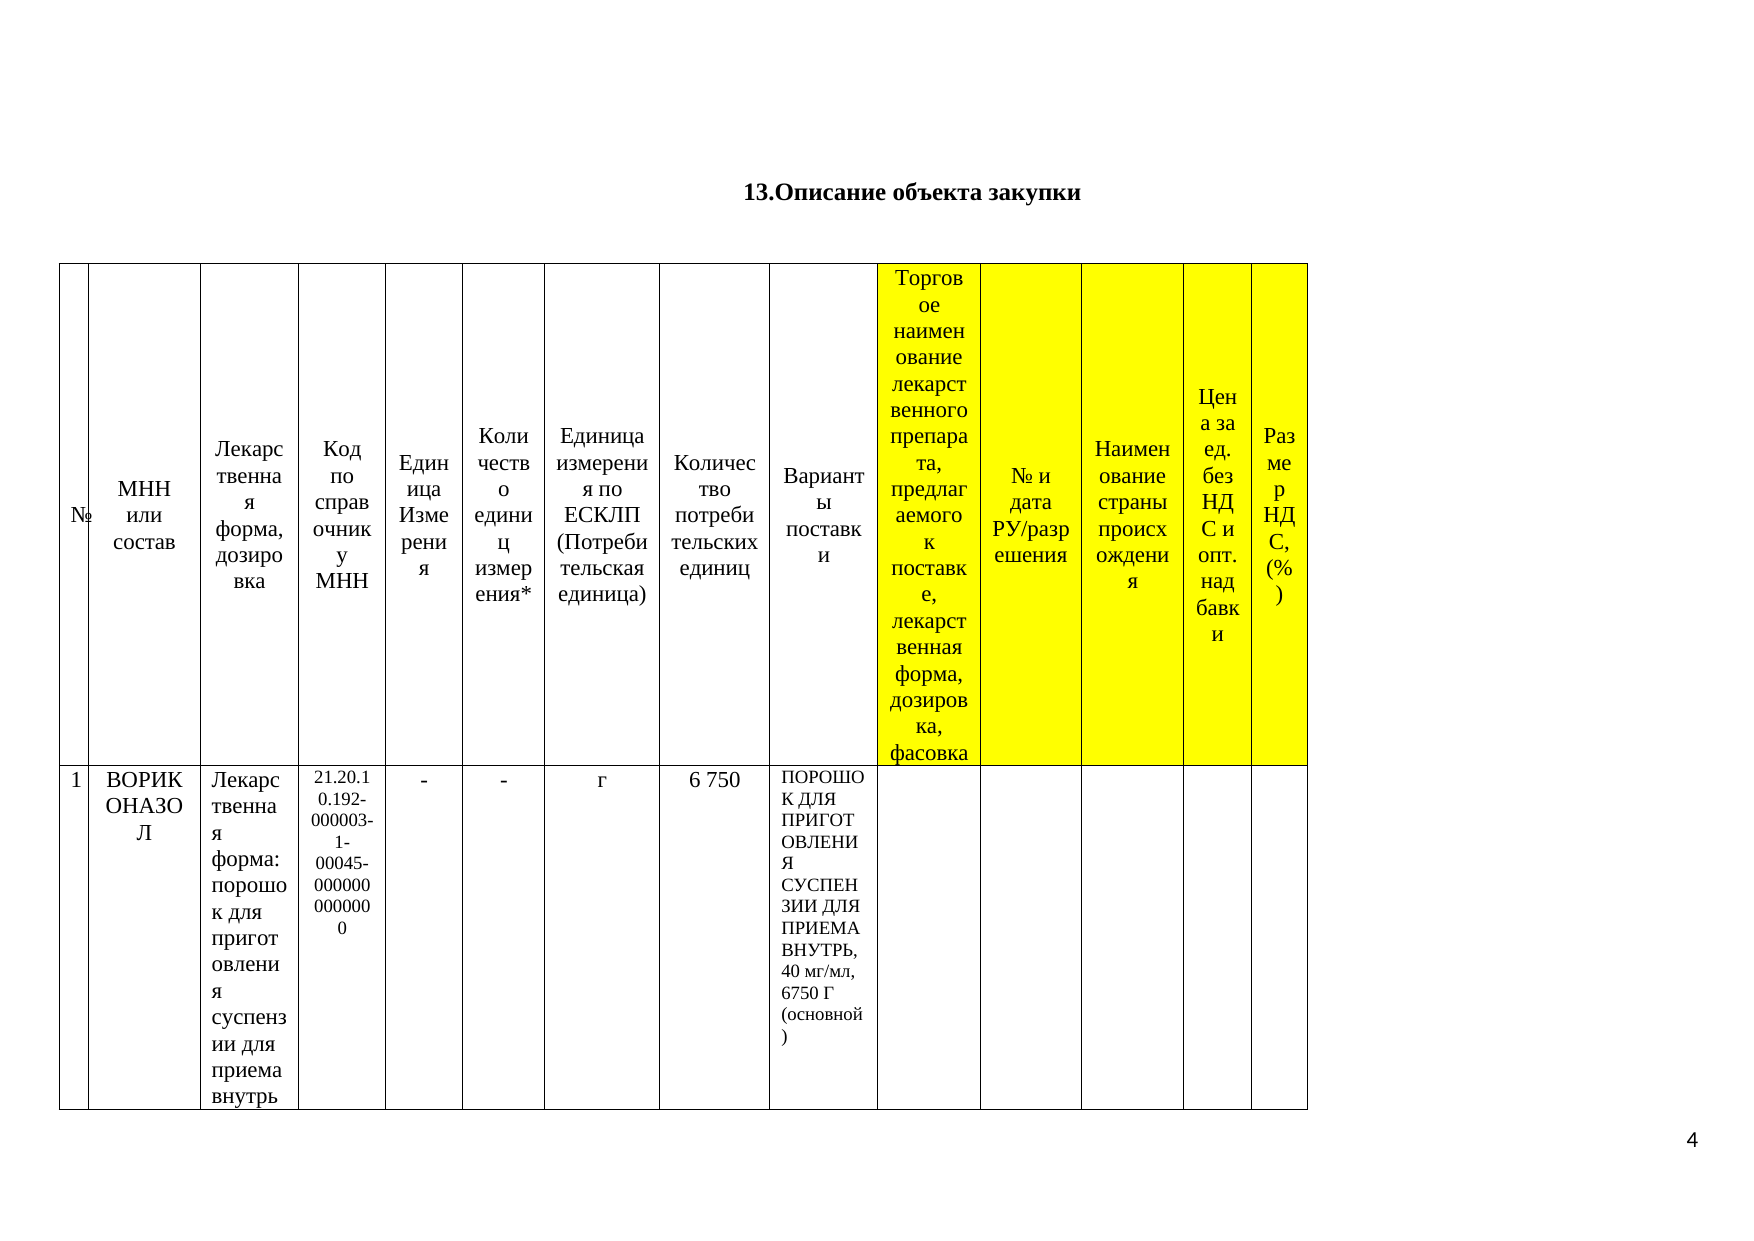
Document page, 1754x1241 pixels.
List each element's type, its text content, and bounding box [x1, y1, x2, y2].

table_header Код по справочнику МНН [299, 264, 385, 765]
table_cell [878, 766, 980, 1109]
table_header Количество потребительских единиц [660, 264, 769, 765]
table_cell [770, 766, 877, 1109]
table_header Варианты поставки [770, 264, 877, 765]
list 13.Описание объекта закупки [126, 177, 1698, 206]
table_header Лекарственная форма, дозировка [201, 264, 298, 765]
table_header № и дата РУ/разрешения [981, 264, 1081, 765]
table_cell [1252, 766, 1307, 1109]
table_header Торговое наименование лекарственного препарата, предлагаемого к поставке, лекарственная форма, дозировка, фасовка [878, 264, 980, 765]
table_cell - [463, 766, 544, 1109]
table_cell [1082, 766, 1183, 1109]
table_header Цена за ед. без НДС и опт. надбавки [1184, 264, 1251, 765]
table_header № [60, 264, 88, 765]
table_header Единица Измерения [386, 264, 462, 765]
table_header Наименование страны происхождения [1082, 264, 1183, 765]
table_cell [201, 766, 298, 1109]
table_cell [1184, 766, 1251, 1109]
table_cell 6 750 [660, 766, 769, 1109]
table_header МНН или состав [89, 264, 200, 765]
table_cell г [545, 766, 659, 1109]
table_cell 1 [60, 766, 88, 1109]
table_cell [299, 766, 385, 1109]
table_cell ВОРИКОНАЗОЛ [89, 766, 200, 1109]
table_header Размер НДС, (%) [1252, 264, 1307, 765]
table_cell - [386, 766, 462, 1109]
table_cell [981, 766, 1081, 1109]
table_header Количество единиц измерения* [463, 264, 544, 765]
table_header Единица измерения по ЕСКЛП (Потребительская единица) [545, 264, 659, 765]
